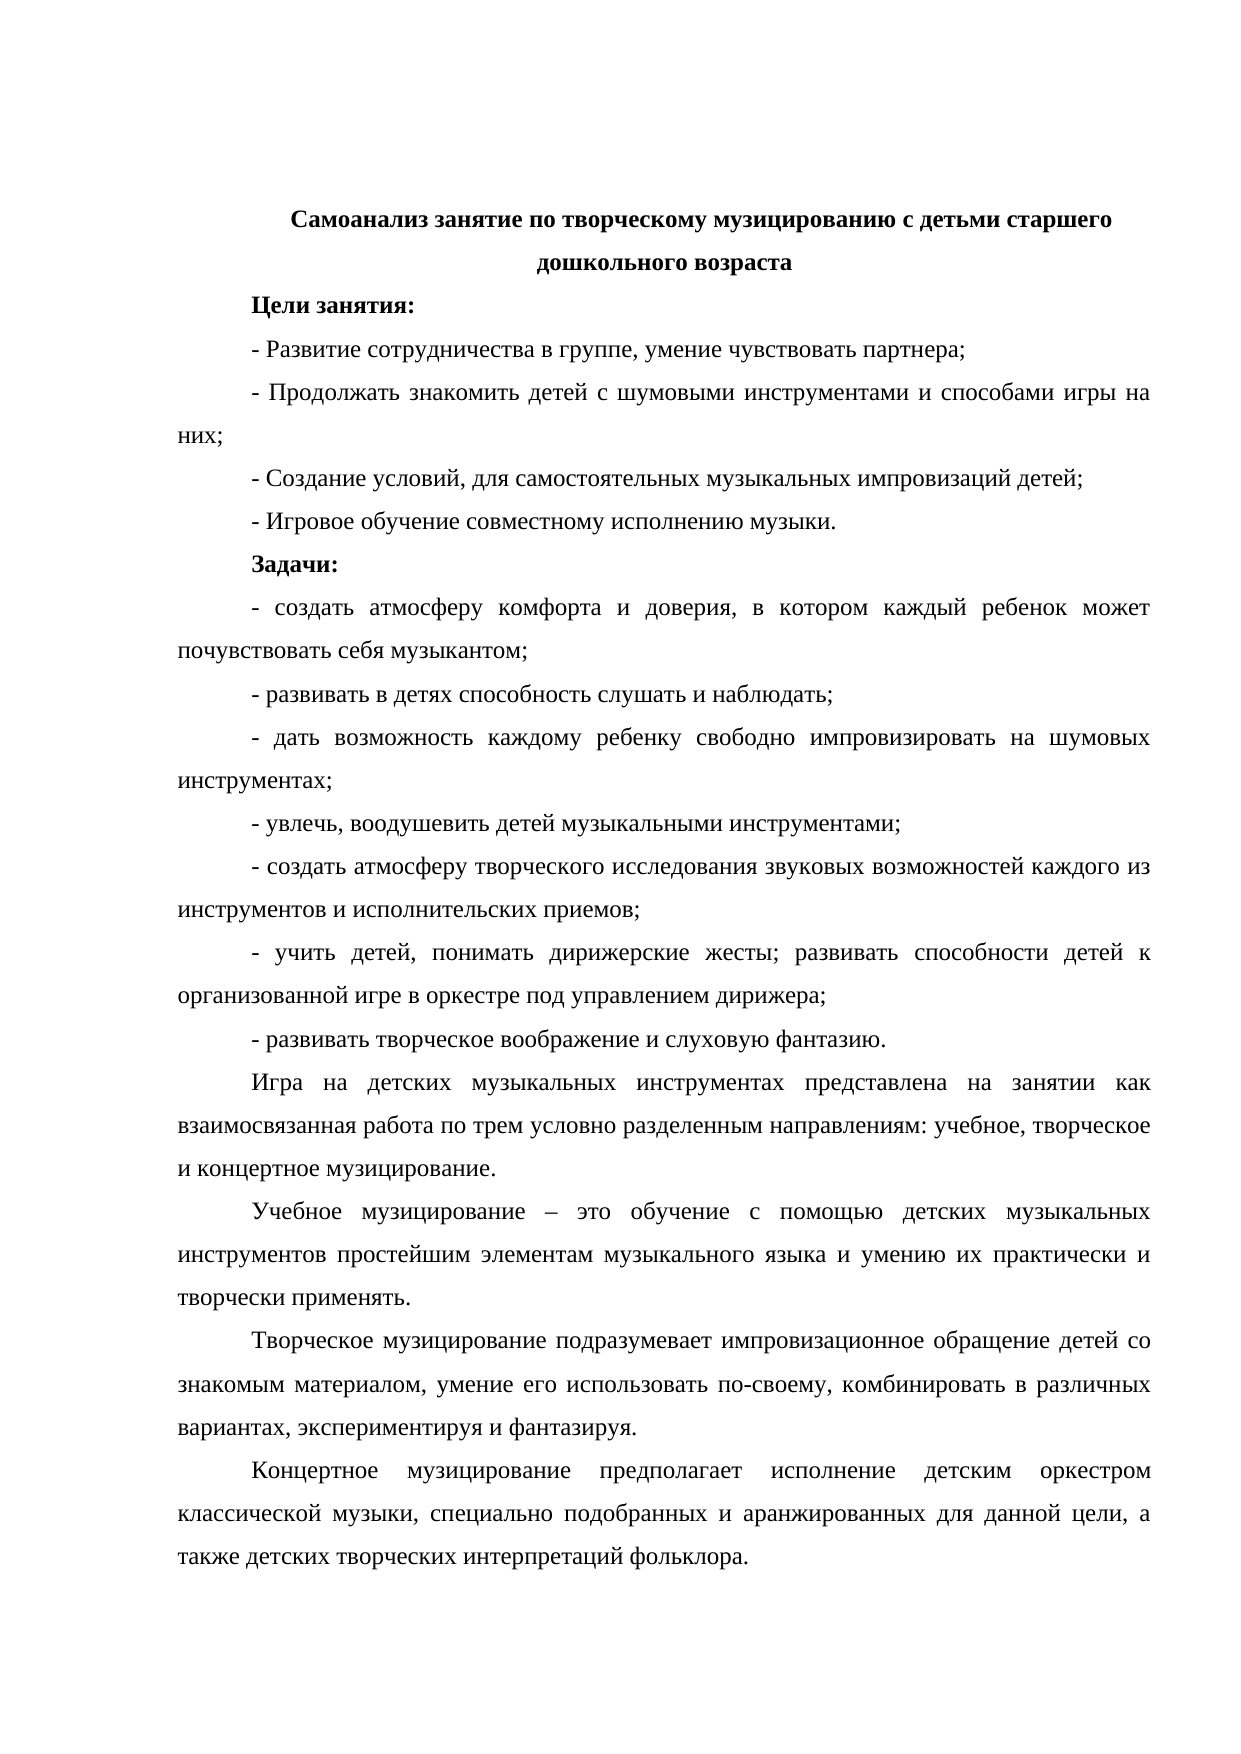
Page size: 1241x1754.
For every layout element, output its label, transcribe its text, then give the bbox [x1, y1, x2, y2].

text - Развитие сотрудничества в группе, умение чувствовать партнера; [177, 334, 1152, 362]
text - увлечь, воодушевить детей музыкальными инструментами; [177, 808, 1152, 837]
text Учебное музицирование – это обучение с помощью детских музыкальных инструментов простейшим элементам музыкального языка и умению их практически и творчески применять. [177, 1196, 1152, 1311]
text - Продолжать знакомить детей с шумовыми инструментами и способами игры на них; [177, 377, 1152, 449]
text Цели занятия: [177, 291, 1152, 319]
text Самоанализ занятие по творческому музицированию с детьми старшего дошкольного возраста [177, 204, 1152, 276]
text Концертное музицирование предполагает исполнение детским оркестром классической музыки, специально подобранных и аранжированных для данной цели, а также детских творческих интерпретаций фольклора. [177, 1455, 1152, 1570]
text - Создание условий, для самостоятельных музыкальных импровизаций детей; [177, 463, 1152, 492]
text - Игровое обучение совместному исполнению музыки. [177, 506, 1152, 535]
text Задачи: [177, 549, 1152, 578]
text - развивать творческое воображение и слуховую фантазию. [177, 1024, 1152, 1052]
text - дать возможность каждому ребенку свободно импровизировать на шумовых инструментах; [177, 722, 1152, 794]
text - развивать в детях способность слушать и наблюдать; [177, 679, 1152, 707]
text - учить детей, понимать дирижерские жесты; развивать способности детей к организованной игре в оркестре под управлением дирижера; [177, 937, 1152, 1009]
text - создать атмосферу комфорта и доверия, в котором каждый ребенок может почувствовать себя музыкантом; [177, 592, 1152, 664]
text - создать атмосферу творческого исследования звуковых возможностей каждого из инструментов и исполнительских приемов; [177, 851, 1152, 923]
text Творческое музицирование подразумевает импровизационное обращение детей со знакомым материалом, умение его использовать по-своему, комбинировать в различных вариантах, экспериментируя и фантазируя. [177, 1326, 1152, 1441]
text Игра на детских музыкальных инструментах представлена на занятии как взаимосвязанная работа по трем условно разделенным направлениям: учебное, творческое и концертное музицирование. [177, 1067, 1152, 1182]
